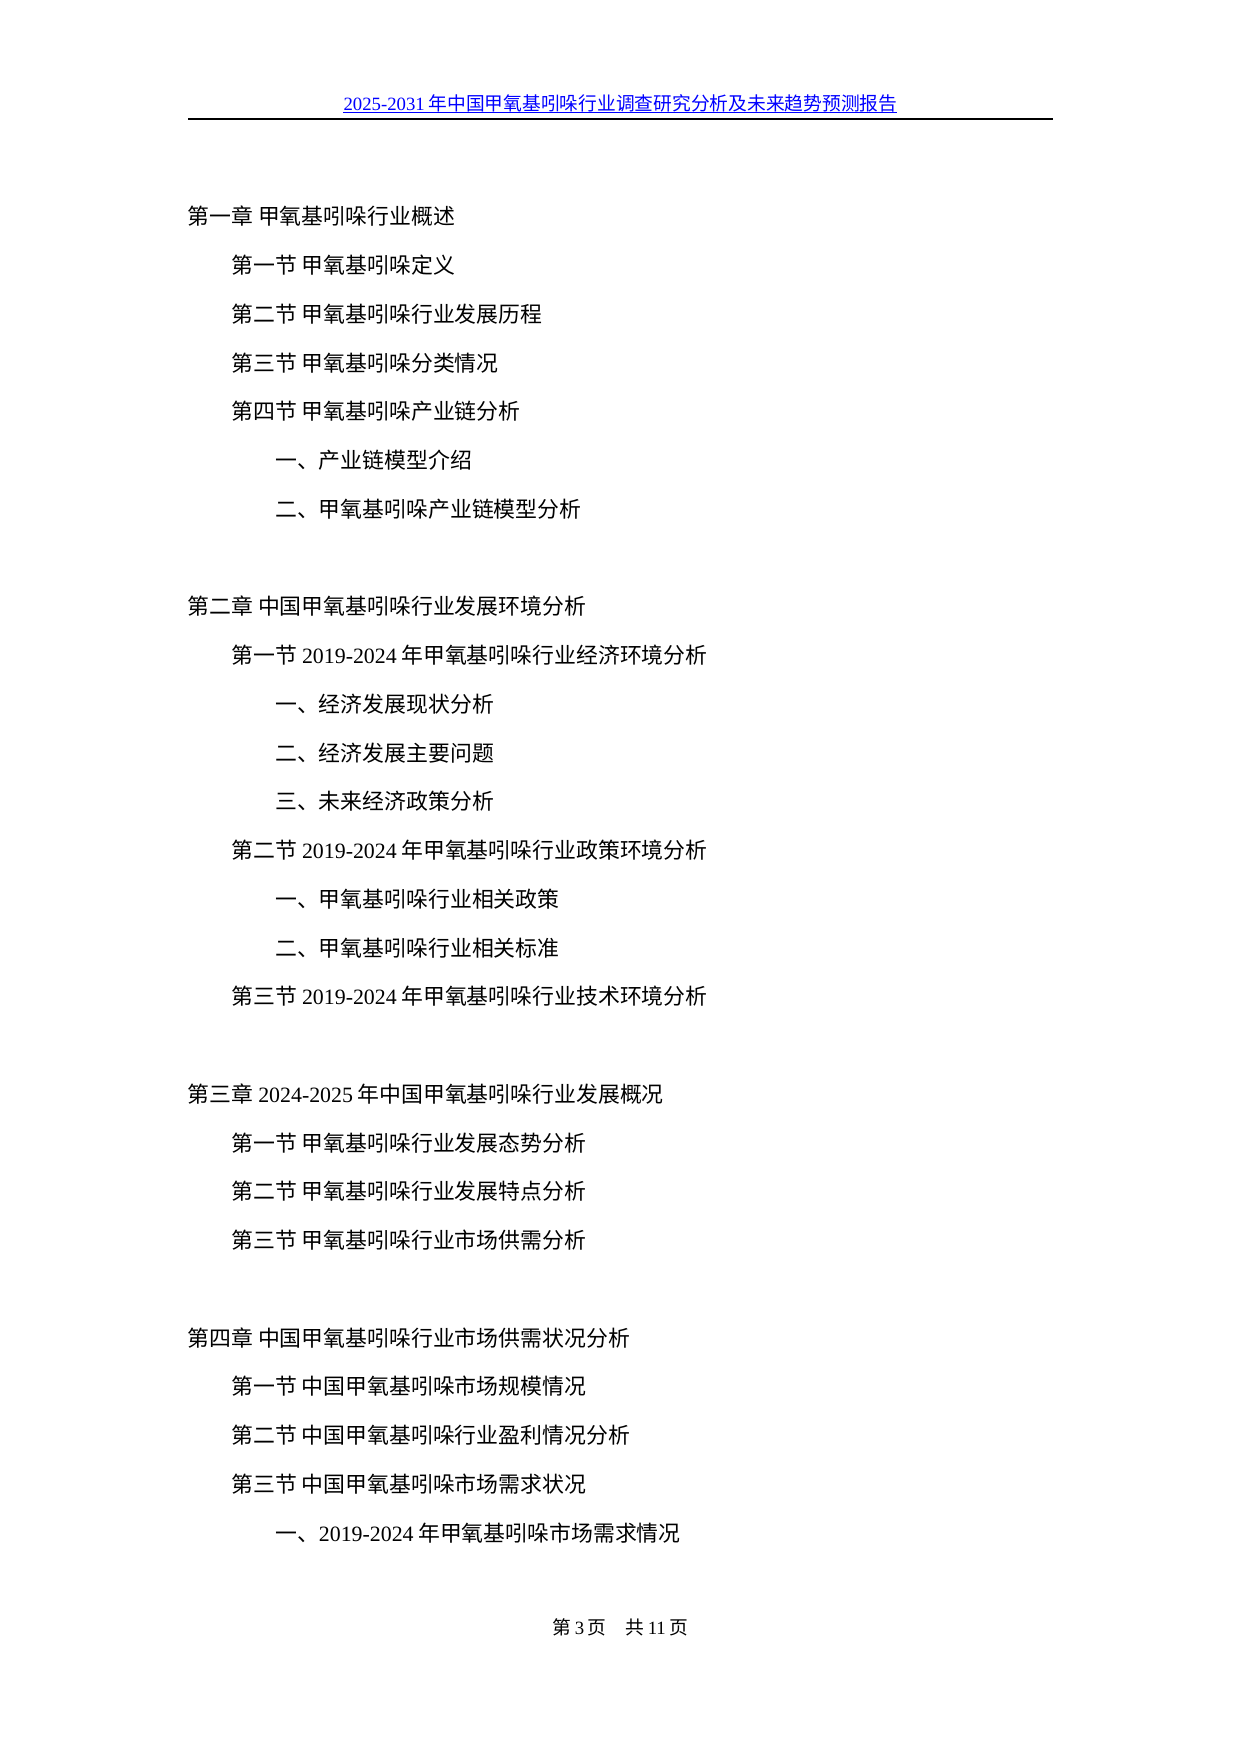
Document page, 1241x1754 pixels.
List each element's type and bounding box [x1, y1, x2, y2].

text [187, 150, 1053, 1548]
